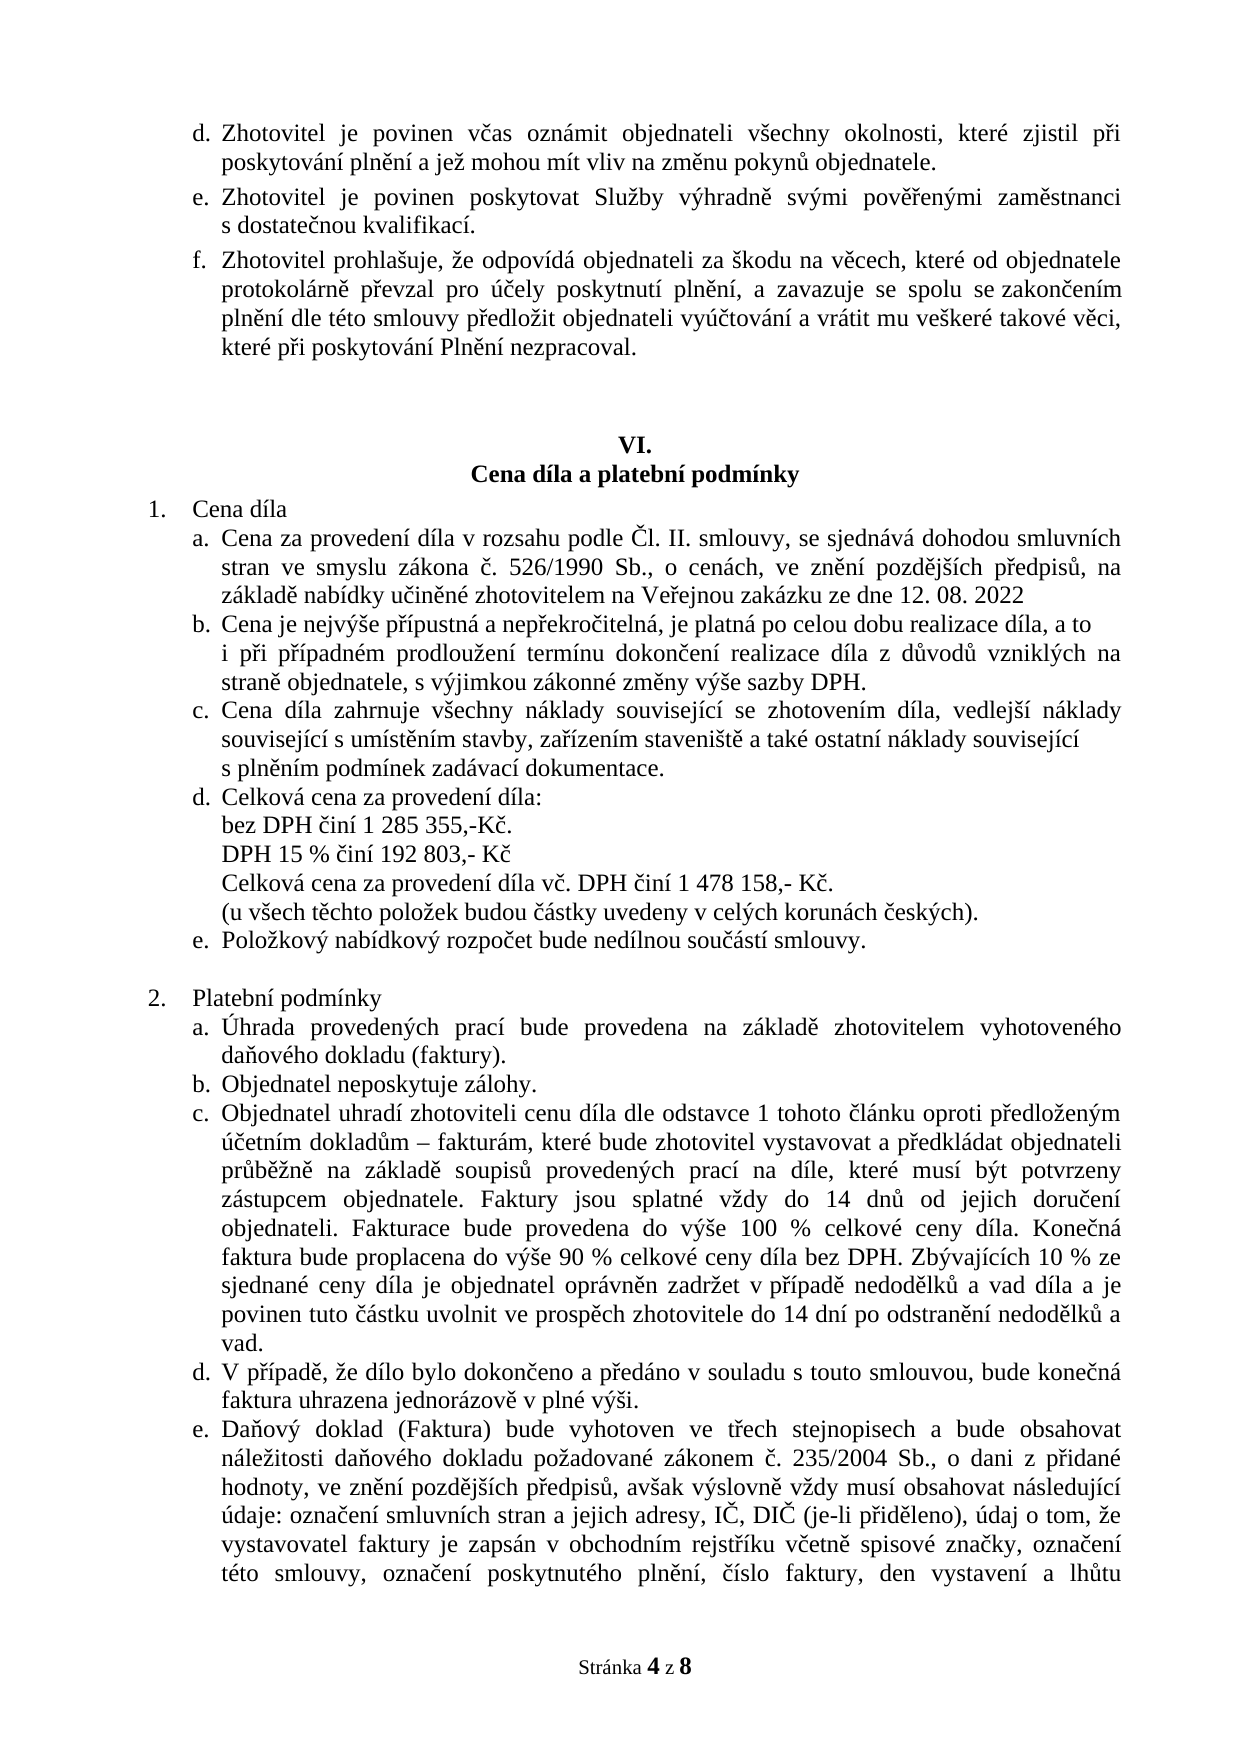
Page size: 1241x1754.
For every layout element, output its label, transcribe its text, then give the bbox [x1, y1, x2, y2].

list a. Cena za provedení díla v rozsahu podle Čl. II. smlouvy, se sjednává dohodou smluvních stran ve smyslu zákona č. 526/1990 Sb., o cenách, ve znění pozdějších předpisů, na základě nabídky učiněné zhotovitelem na Veřejnou zakázku ze dne 12. 08. 2022 [148, 523, 1122, 609]
list Celková cena za provedení díla vč. DPH činí 1 478 158,- Kč. [148, 868, 1122, 897]
list b. Cena je nejvýše přípustná a nepřekročitelná, je platná po celou dobu realizace díla, a to [148, 609, 1122, 638]
list d. Celková cena za provedení díla: [148, 782, 1122, 811]
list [148, 1414, 1122, 1587]
text f. Zhotovitel prohlašuje, že odpovídá objednateli za škodu na věcech, které od objednatele protokolárně převzal pro účely poskytnutí plnění, a zavazuje se spolu se zakončením plnění dle této smlouvy předložit objednateli vyúčtování a vrátit mu veškeré takové věci, které při poskytování Plnění nezpracoval. [148, 246, 1122, 361]
list a. Úhrada provedených prací bude provedena na základě zhotovitelem vyhotoveného daňového dokladu (faktury). [148, 1012, 1122, 1069]
list i při případném prodloužení termínu dokončení realizace díla z důvodů vzniklých na straně objednatele, s výjimkou zákonné změny výše sazby DPH. [148, 638, 1122, 696]
list e. Položkový nabídkový rozpočet bude nedílnou součástí smlouvy. [148, 926, 1122, 954]
list DPH 15 % činí 192 803,- Kč [148, 839, 1122, 868]
subtitle VI. [148, 431, 1122, 459]
list d. V případě, že dílo bylo dokončeno a předáno v souladu s touto smlouvou, bude konečná faktura uhrazena jednorázově v plné výši. [148, 1357, 1122, 1414]
subtitle Cena díla a platební podmínky [148, 459, 1122, 488]
list Cena díla [148, 494, 1122, 523]
list c. Cena díla zahrnuje všechny náklady související se zhotovením díla, vedlejší náklady související s umístěním stavby, zařízením staveniště a také ostatní náklady související [148, 696, 1122, 753]
list 2. Platební podmínky [148, 983, 1122, 1012]
list s plněním podmínek zadávací dokumentace. [148, 753, 1122, 782]
text e. Zhotovitel je povinen poskytovat Služby výhradně svými pověřenými zaměstnanci s dostatečnou kvalifikací. [148, 182, 1122, 239]
list bez DPH činí 1 285 355,-Kč. [148, 811, 1122, 839]
list c. Objednatel uhradí zhotoviteli cenu díla dle odstavce 1 tohoto článku oproti předloženým účetním dokladům – fakturám, které bude zhotovitel vystavovat a předkládat objednateli průběžně na základě soupisů provedených prací na díle, které musí být potvrzeny zástupcem objednatele. Faktury jsou splatné vždy do 14 dnů od jejich doručení objednateli. Fakturace bude provedena do výše 100 % celkové ceny díla. Konečná faktura bude proplacena do výše 90 % celkové ceny díla bez DPH. Zbývajících 10 % ze sjednané ceny díla je objednatel oprávněn zadržet v případě nedodělků a vad díla a je povinen tuto částku uvolnit ve prospěch zhotovitele do 14 dní po odstranění nedodělků a vad. [148, 1098, 1122, 1357]
text d. Zhotovitel je povinen včas oznámit objednateli všechny okolnosti, které zjistil při poskytování plnění a jež mohou mít vliv na změnu pokynů objednatele. [148, 118, 1122, 176]
list b. Objednatel neposkytuje zálohy. [148, 1069, 1122, 1098]
list (u všech těchto položek budou částky uvedeny v celých korunách českých). [148, 897, 1122, 926]
